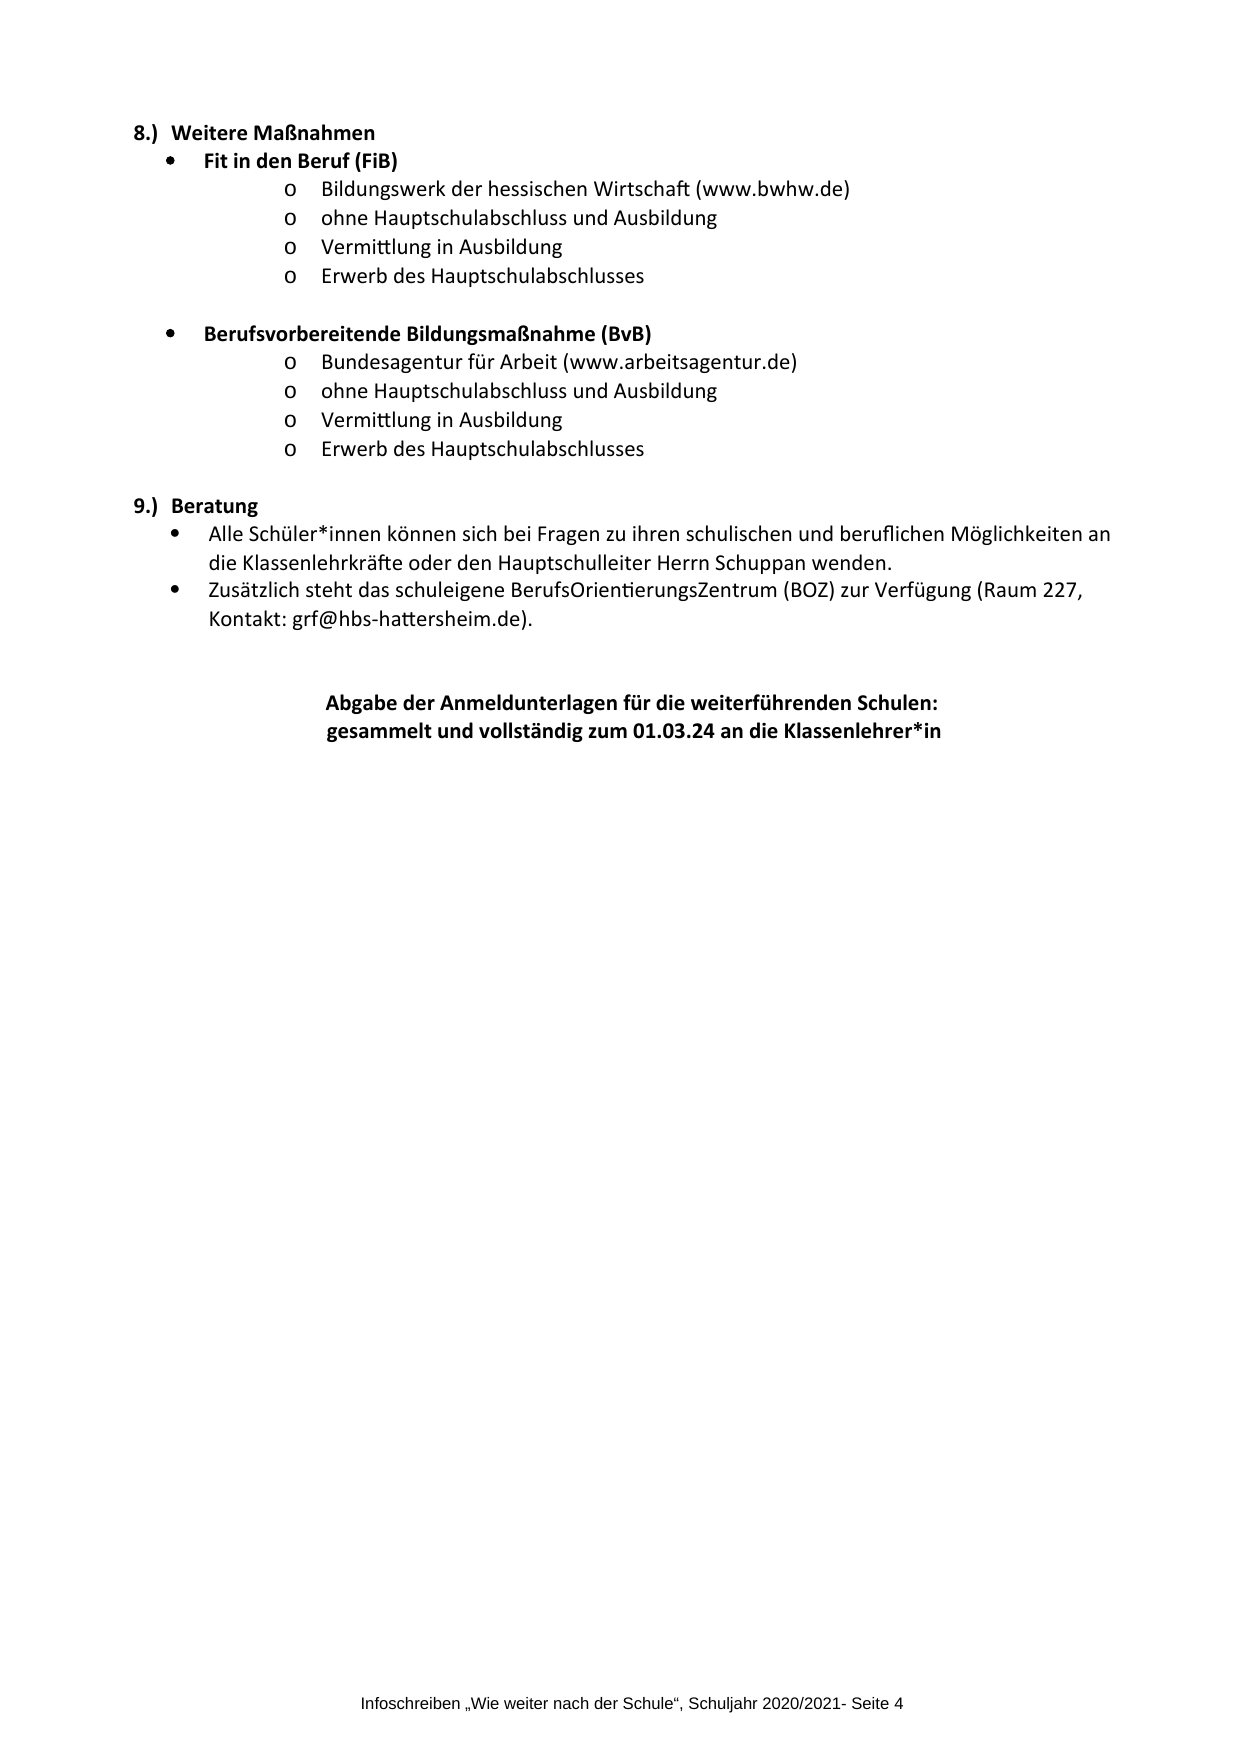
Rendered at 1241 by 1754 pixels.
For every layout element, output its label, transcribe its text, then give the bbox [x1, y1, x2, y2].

list Bildungswerk der hessischen Wirtschaft (www.bwhw.de) [283, 174, 1134, 203]
list ohne Hauptschulabschluss und Ausbildung [283, 203, 1134, 232]
list Bundesagentur für Arbeit (www.arbeitsagentur.de) [283, 347, 1134, 376]
list Vermittlung in Ausbildung [283, 232, 1134, 262]
list Zusätzlich steht das schuleigene BerufsOrientierungsZentrum (BOZ) zur Verfügung (Raum 227, Kontakt: grf@hbs-hattersheim.de). [171, 576, 1134, 632]
list Alle Schüler*innen können sich bei Fragen zu ihren schulischen und beruflichen Möglichkeiten an die Klassenlehrkräfte oder den Hauptschulleiter Herrn Schuppan wenden. [171, 519, 1134, 576]
list Erwerb des Hauptschulabschlusses [283, 262, 1134, 291]
list Vermittlung in Ausbildung [283, 405, 1134, 434]
text Abgabe der Anmeldunterlagen für die weiterführenden Schulen: [130, 688, 1134, 716]
list Weitere Maßnahmen [133, 118, 1134, 146]
list ohne Hauptschulabschluss und Ausbildung [283, 376, 1134, 405]
list Fit in den Beruf (FiB) [166, 146, 1134, 174]
list Erwerb des Hauptschulabschlusses [283, 434, 1134, 463]
list Beratung [133, 492, 1134, 519]
text gesammelt und vollständig zum 01.03.24 an die Klassenlehrer*in [130, 716, 1134, 744]
list Berufsvorbereitende Bildungsmaßnahme (BvB) [166, 319, 1134, 347]
